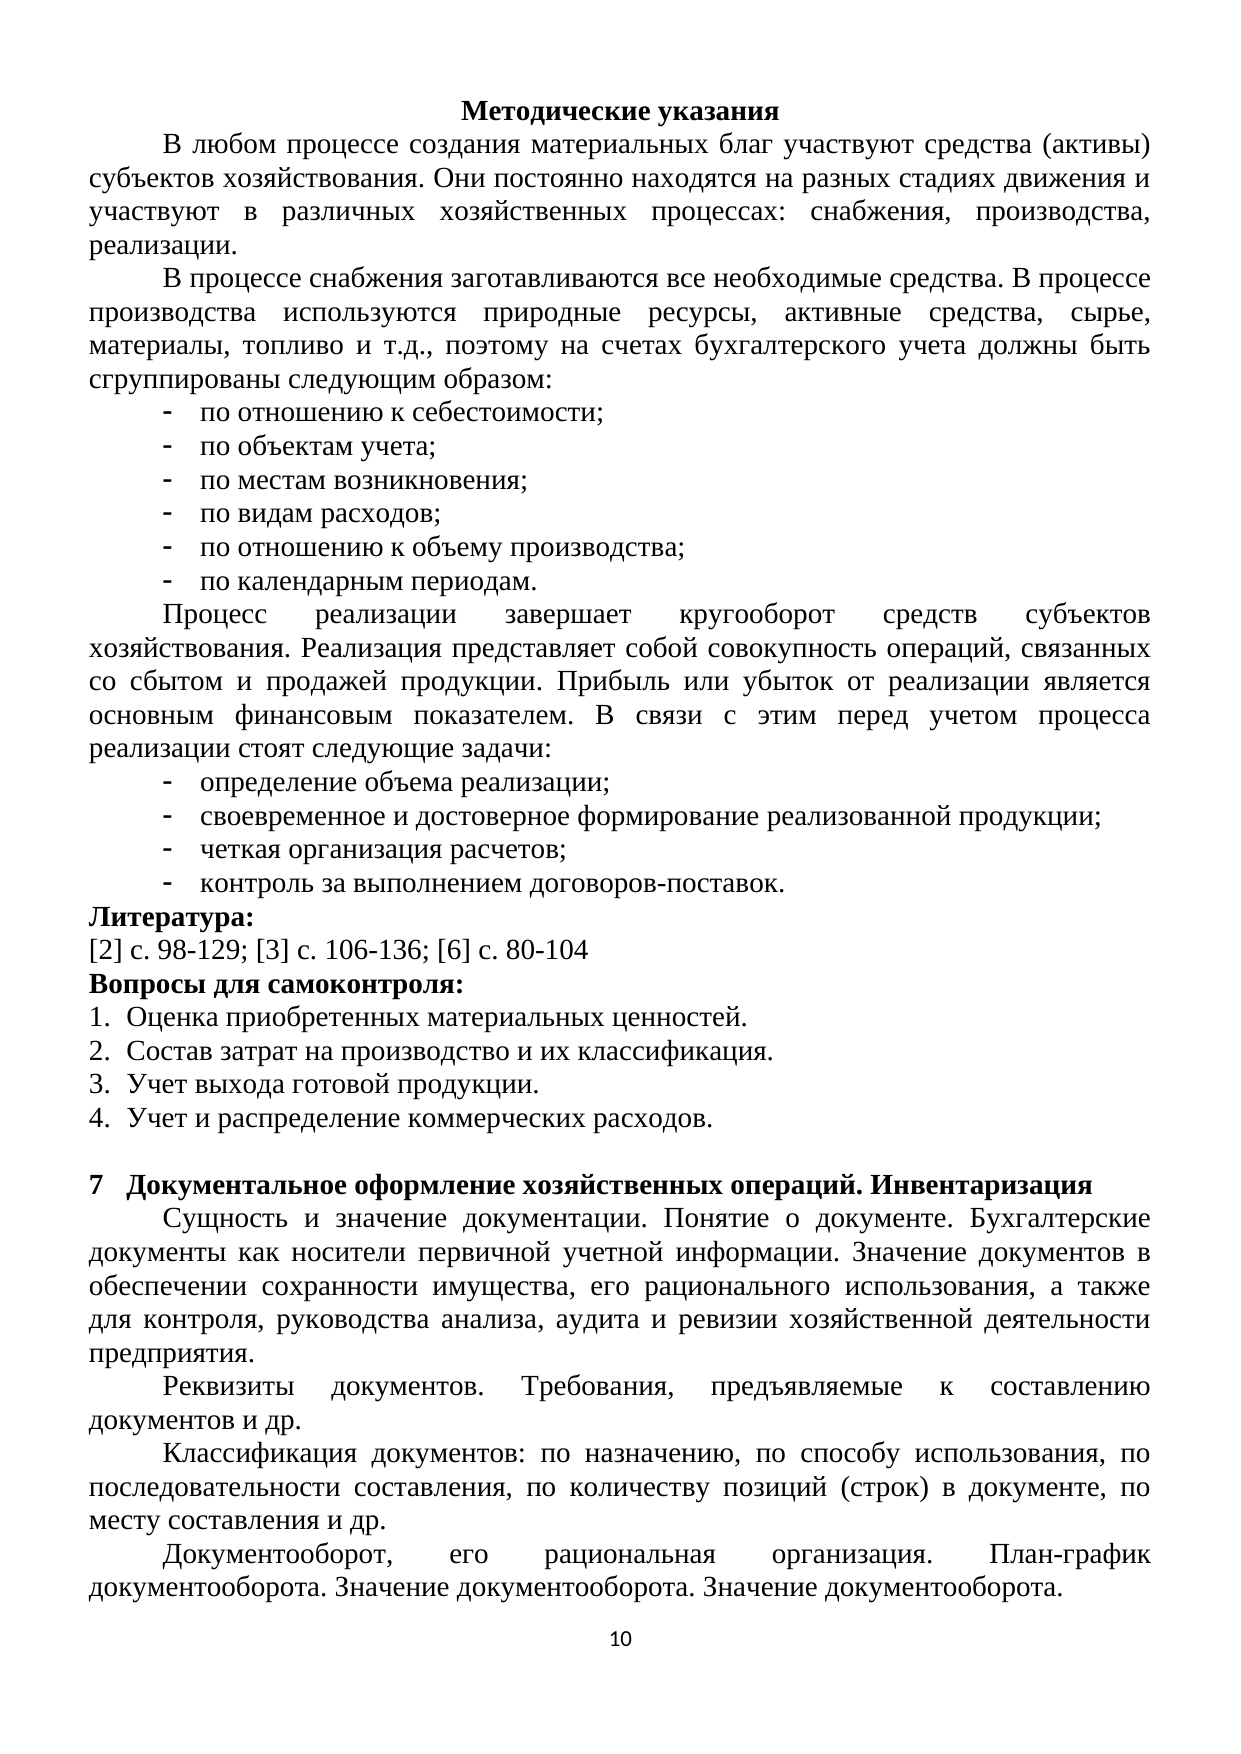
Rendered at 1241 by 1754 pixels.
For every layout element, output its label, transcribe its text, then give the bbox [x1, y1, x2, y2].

text Процесс реализации завершает кругооборот средств субъектов хозяйствования. Реализация представляет собой совокупность операций, связанных со сбытом и продажей продукции. Прибыль или убыток от реализации является основным финансовым показателем. В связи с этим перед учетом процесса реализации стоят следующие задачи: [89, 596, 1152, 764]
text Реквизиты документов. Требования, предъявляемые к составлению документов и др. [89, 1368, 1152, 1435]
list Вопросы для самоконтроля: [89, 966, 1152, 999]
list Состав затрат на производство и их классификация. [89, 1033, 1152, 1066]
list Оценка приобретенных материальных ценностей. [89, 999, 1152, 1033]
list В процессе снабжения заготавливаются все необходимые средства. В процессе производства используются природные ресурсы, активные средства, сырье, материалы, топливо и т.д., поэтому на счетах бухгалтерского учета должны быть сгруппированы следующим образом: [89, 260, 1152, 394]
list [2] с. 98-129; [3] с. 106-136; [6] с. 80-104 [89, 932, 1152, 966]
text Сущность и значение документации. Понятие о документе. Бухгалтерские документы как носители первичной учетной информации. Значение документов в обеспечении сохранности имущества, его рационального использования, а также для контроля, руководства анализа, аудита и ревизии хозяйственной деятельности предприятия. [89, 1201, 1152, 1368]
list своевременное и достоверное формирование реализованной продукции; [162, 798, 1152, 831]
list В любом процессе создания материальных благ участвуют средства (активы) субъектов хозяйствования. Они постоянно находятся на разных стадиях движения и участвуют в различных хозяйственных процессах: снабжения, производства, реализации. [89, 126, 1152, 260]
list Литература: [89, 899, 1152, 932]
list четкая организация расчетов; [162, 831, 1152, 865]
list по отношению к объему производства; [162, 529, 1152, 563]
list Документальное оформление хозяйственных операций. Инвентаризация [89, 1167, 1152, 1201]
list Учет выхода готовой продукции. [89, 1066, 1152, 1100]
text Классификация документов: по назначению, по способу использования, по последовательности составления, по количеству позиций (строк) в документе, по месту составления и др. [89, 1435, 1152, 1536]
list по объектам учета; [162, 428, 1152, 462]
list по отношению к себестоимости; [162, 394, 1152, 428]
list определение объема реализации; [162, 764, 1152, 798]
list контроль за выполнением договоров-поставок. [162, 865, 1152, 899]
list по календарным периодам. [162, 563, 1152, 596]
list Методические указания [89, 93, 1152, 126]
list Учет и распределение коммерческих расходов. [89, 1100, 1152, 1133]
list по видам расходов; [162, 495, 1152, 529]
text Документооборот, его рациональная организация. План-график документооборота. Значение документооборота. Значение документооборота. [89, 1536, 1152, 1603]
list по местам возникновения; [162, 462, 1152, 495]
